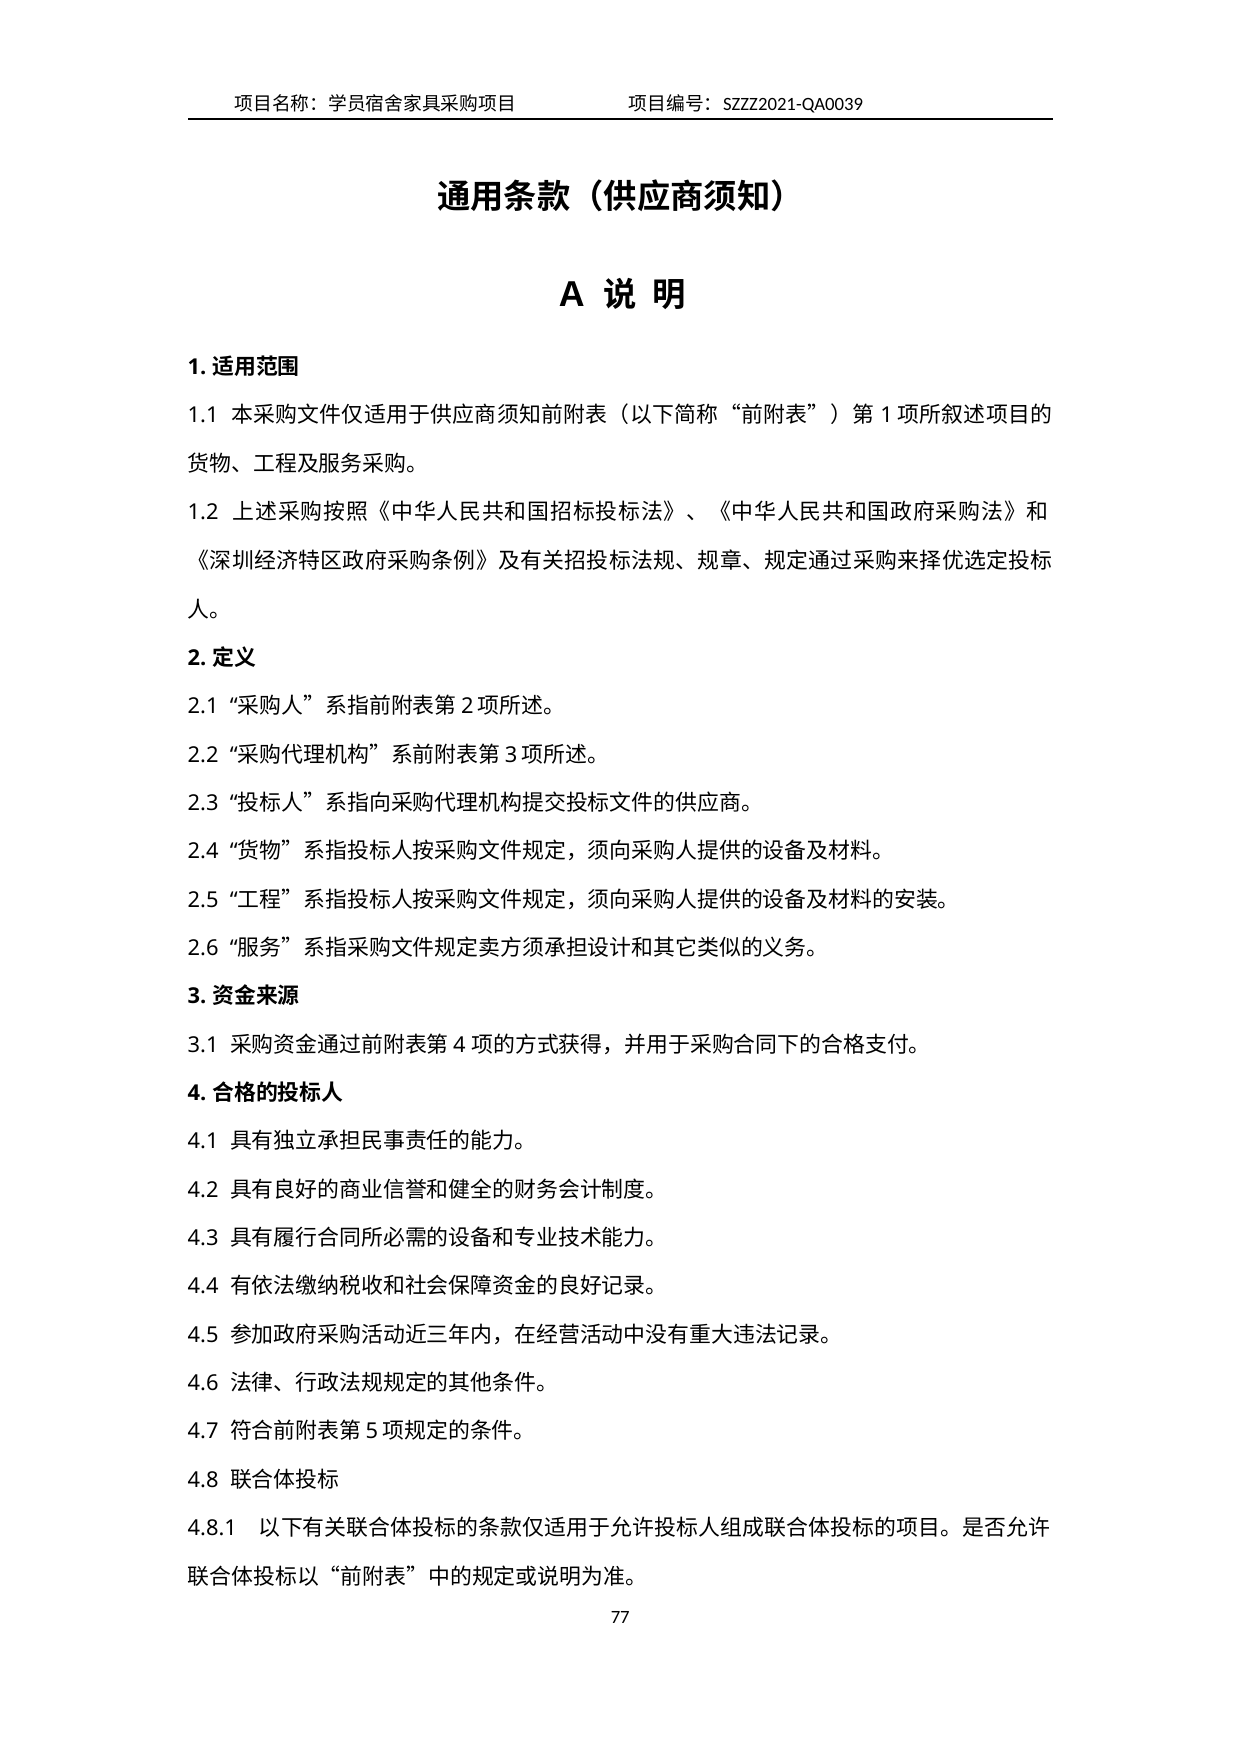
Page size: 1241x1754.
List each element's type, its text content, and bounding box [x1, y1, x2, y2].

text 2.1 “采购人”系指前附表第2项所述。 [187, 688, 1053, 721]
text 4.3 具有履行合同所必需的设备和专业技术能力。 [187, 1220, 1053, 1252]
text 2. 定义 [187, 640, 1053, 672]
text 通用条款（供应商须知） [187, 162, 1053, 227]
text 4.1 具有独立承担民事责任的能力。 [187, 1123, 1053, 1156]
text 2.2 “采购代理机构”系前附表第3项所述。 [187, 736, 1053, 769]
text 4.2 具有良好的商业信誉和健全的财务会计制度。 [187, 1171, 1053, 1204]
text 1.2 上述采购按照《中华人民共和国招标投标法》、《中华人民共和国政府采购法》和《深圳经济特区政府采购条例》及有关招投标法规、规章、规定通过采购来择优选定投标人。 [187, 494, 1053, 624]
text 3.1 采购资金通过前附表第4 项的方式获得，并用于采购合同下的合格支付。 [187, 1026, 1053, 1059]
text 2.5 “工程”系指投标人按采购文件规定，须向采购人提供的设备及材料的安装。 [187, 881, 1053, 914]
text 2.4 “货物”系指投标人按采购文件规定，须向采购人提供的设备及材料。 [187, 833, 1053, 866]
text 2.6 “服务”系指采购文件规定卖方须承担设计和其它类似的义务。 [187, 930, 1053, 962]
text 1.1 本采购文件仅适用于供应商须知前附表（以下简称“前附表”）第1项所叙述项目的货物、工程及服务采购。 [187, 397, 1053, 478]
text 4.8.1 以下有关联合体投标的条款仅适用于允许投标人组成联合体投标的项目。是否允许联合体投标以“前附表”中的规定或说明为准。 [187, 1510, 1053, 1591]
text 1. 适用范围 [187, 348, 1053, 381]
text 4.8 联合体投标 [187, 1461, 1053, 1494]
text 3. 资金来源 [187, 978, 1053, 1011]
text 4.6 法律、行政法规规定的其他条件。 [187, 1365, 1053, 1397]
text 4.7 符合前附表第5项规定的条件。 [187, 1413, 1053, 1446]
text 2.3 “投标人”系指向采购代理机构提交投标文件的供应商。 [187, 785, 1053, 817]
text Ａ 说 明 [187, 259, 1053, 324]
text 4. 合格的投标人 [187, 1075, 1053, 1107]
text 4.5 参加政府采购活动近三年内，在经营活动中没有重大违法记录。 [187, 1316, 1053, 1349]
text 4.4 有依法缴纳税收和社会保障资金的良好记录。 [187, 1268, 1053, 1301]
